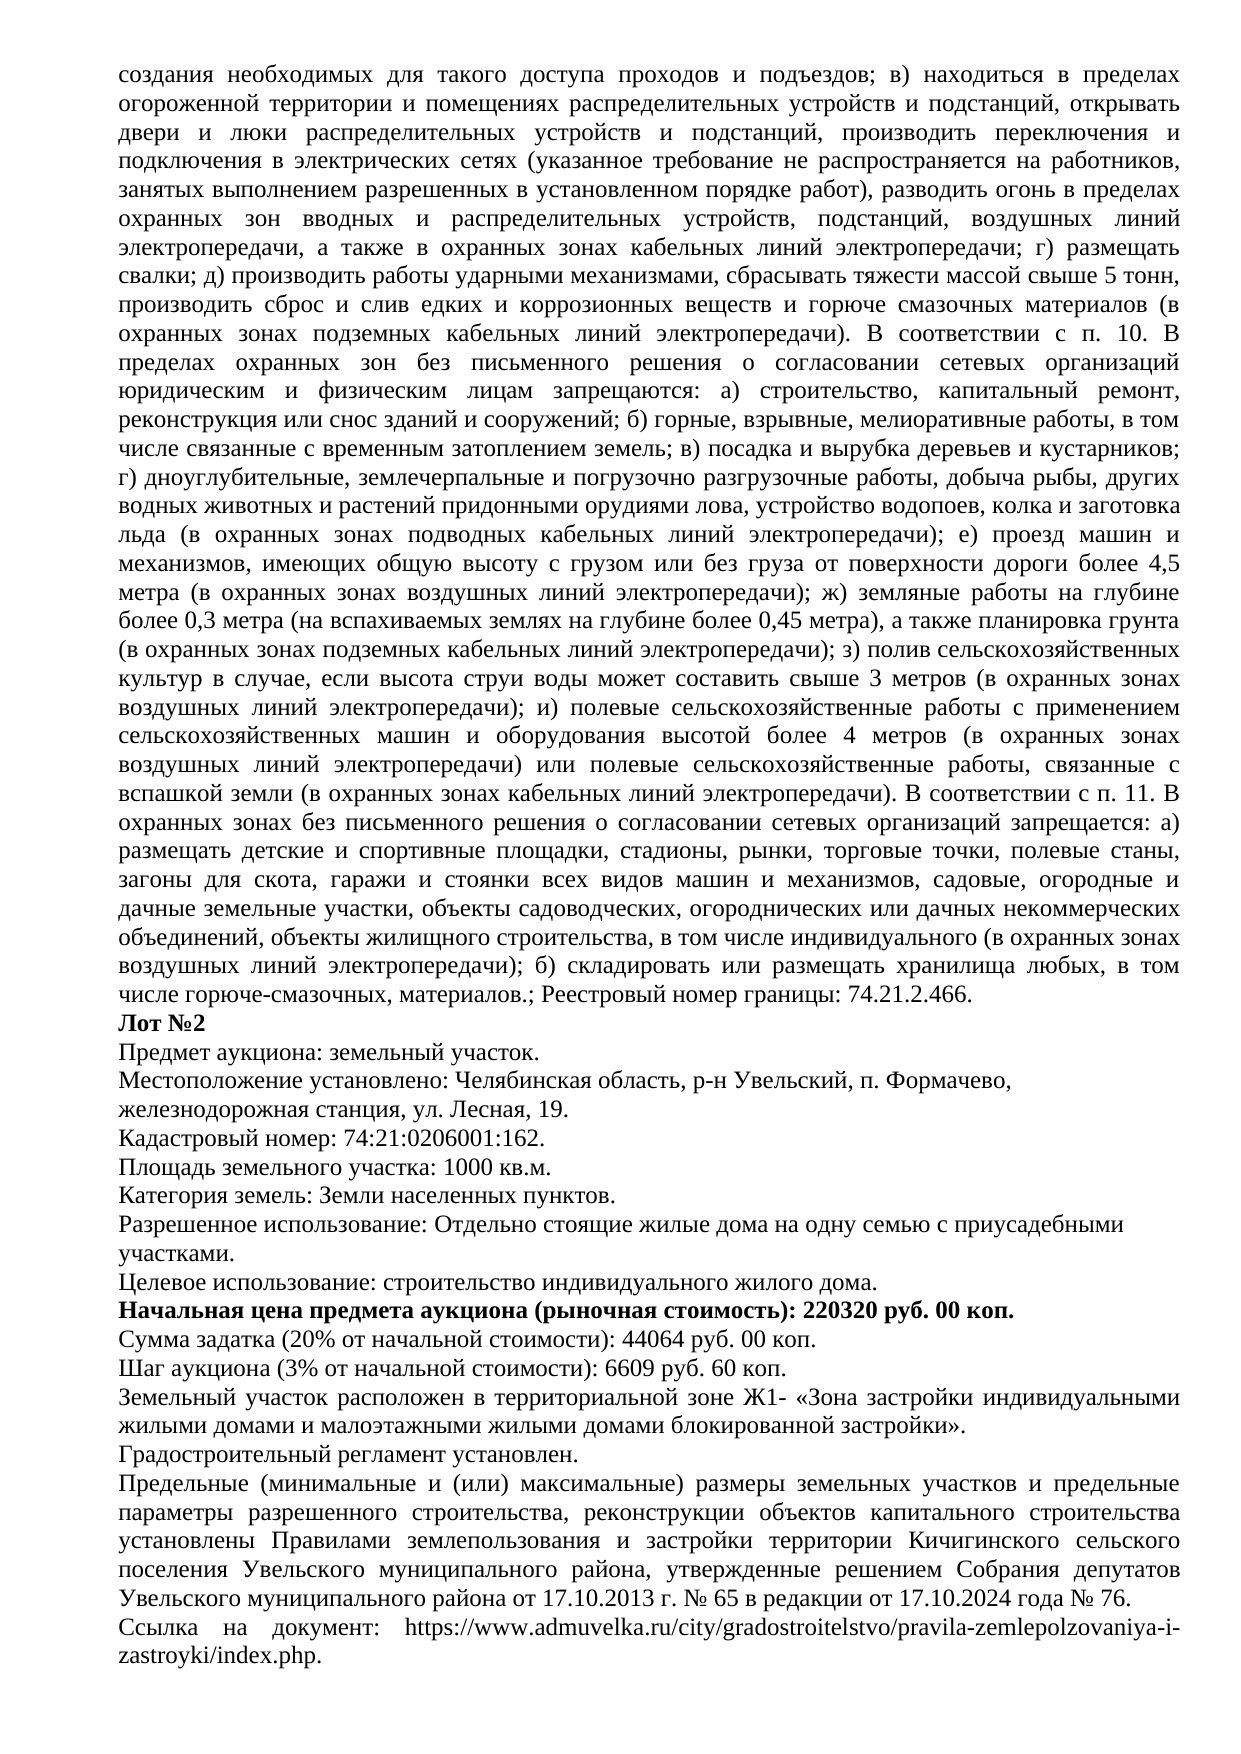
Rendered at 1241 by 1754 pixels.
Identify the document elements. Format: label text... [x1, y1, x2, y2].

text Площадь земельного участка: 1000 кв.м. [118, 1152, 1181, 1180]
text Ссылка на документ: https://www.admuvelka.ru/city/gradostroitelstvo/pravila-zemlepolzovaniya-i-zastroyki/index.php. [118, 1612, 1181, 1669]
text Целевое использование: строительство индивидуального жилого дома. [118, 1267, 1181, 1295]
text Начальная цена предмета аукциона (рыночная стоимость): 220320 руб. 00 коп. [118, 1295, 1181, 1324]
text Предмет аукциона: земельный участок. [118, 1037, 1181, 1065]
text Местоположение установлено: Челябинская область, р-н Увельский, п. Формачево, железнодорожная станция, ул. Лесная, 19. [118, 1065, 1181, 1123]
text Земельный участок расположен в территориальной зоне Ж1- «Зона застройки индивидуальными жилыми домами и малоэтажными жилыми домами блокированной застройки». [118, 1382, 1181, 1439]
text Шаг аукциона (3% от начальной стоимости): 6609 руб. 60 коп. [118, 1353, 1181, 1382]
text Лот №2 [118, 1008, 1181, 1037]
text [118, 59, 1181, 1008]
text Категория земель: Земли населенных пунктов. [118, 1180, 1181, 1209]
text Кадастровый номер: 74:21:0206001:162. [118, 1123, 1181, 1152]
text Градостроительный регламент установлен. [118, 1439, 1181, 1468]
text Предельные (минимальные и (или) максимальные) размеры земельных участков и предельные параметры разрешенного строительства, реконструкции объектов капитального строительства установлены Правилами землепользования и застройки территории Кичигинского сельского поселения Увельского муниципального района, утвержденные решением Собрания депутатов Увельского муниципального района от 17.10.2013 г. № 65 в редакции от 17.10.2024 года № 76. [118, 1468, 1181, 1612]
text Разрешенное использование: Отдельно стоящие жилые дома на одну семью с приусадебными участками. [118, 1209, 1181, 1267]
text Сумма задатка (20% от начальной стоимости): 44064 руб. 00 коп. [118, 1324, 1181, 1353]
